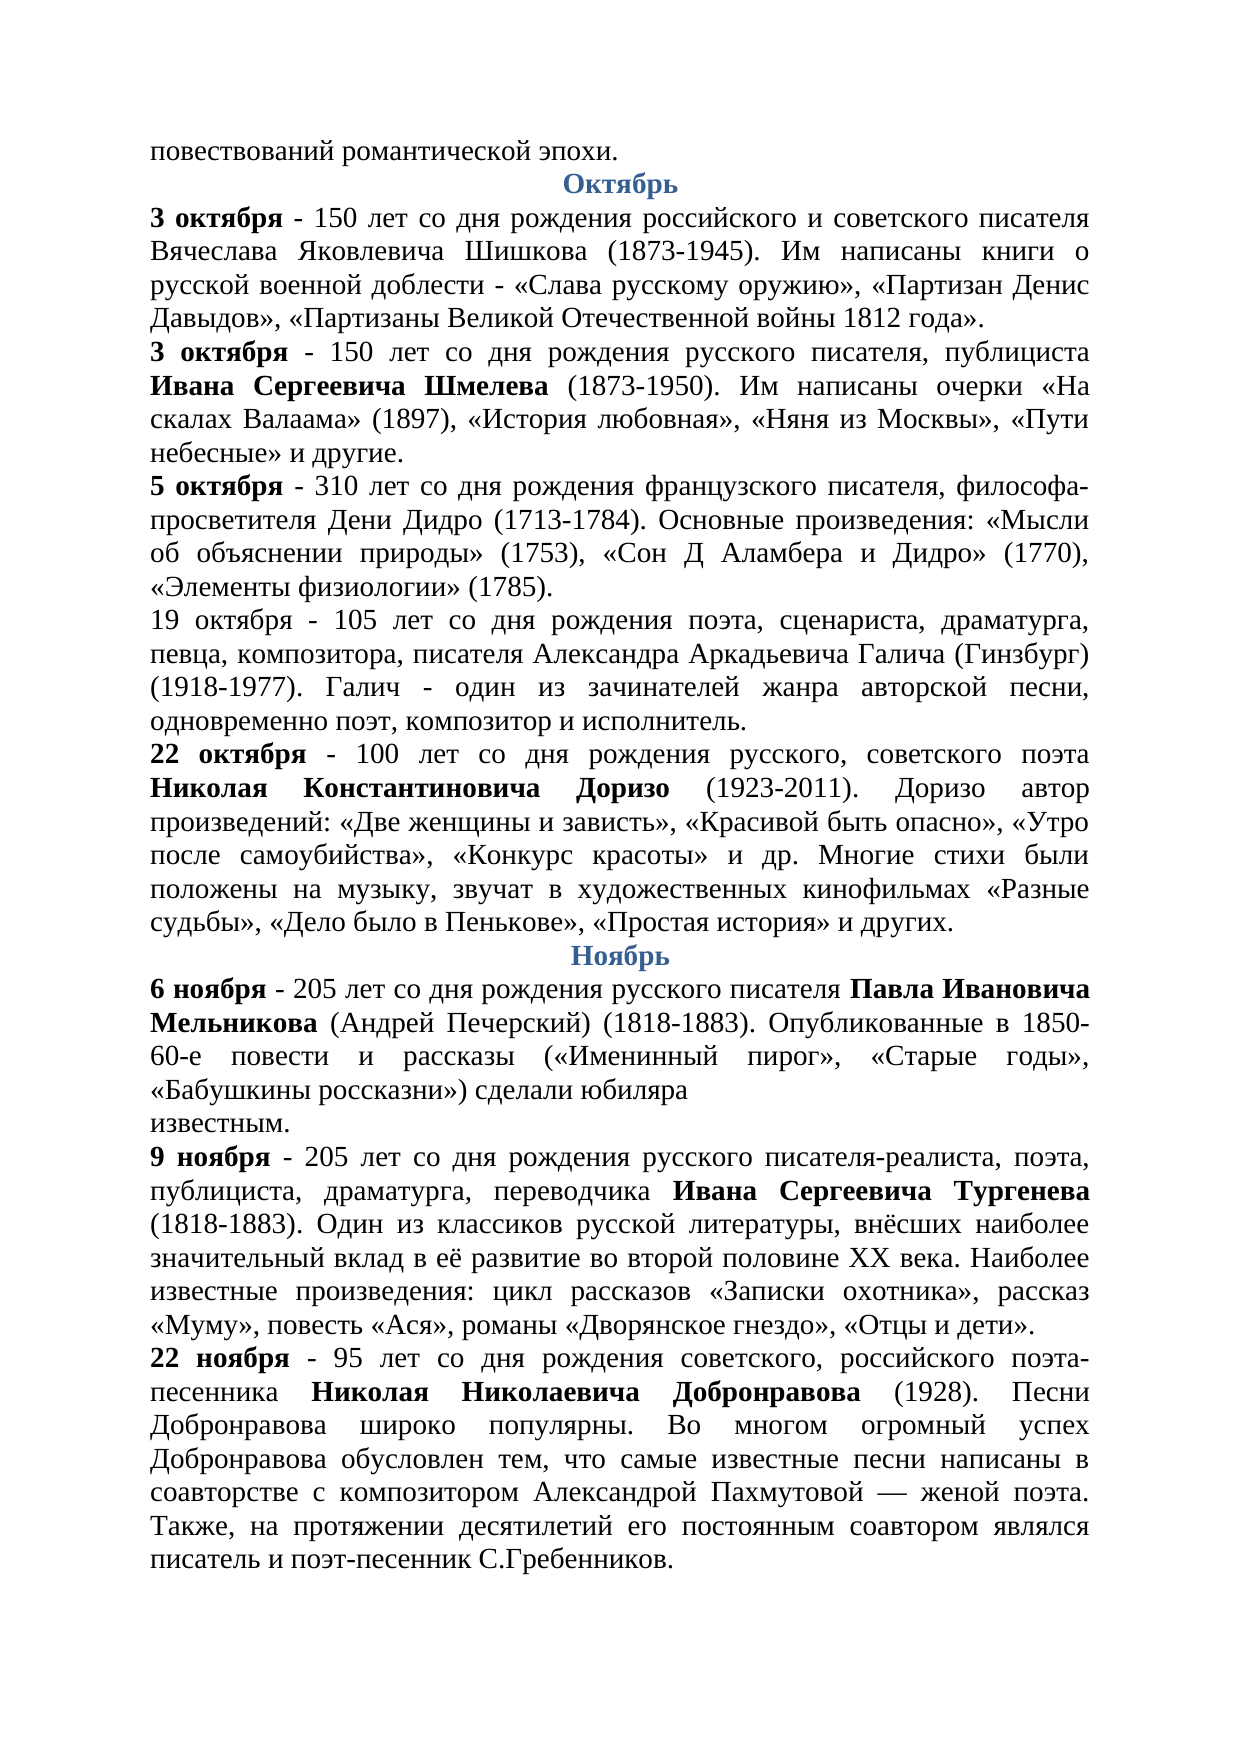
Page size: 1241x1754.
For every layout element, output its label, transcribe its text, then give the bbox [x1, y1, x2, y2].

text 5 октября - 310 лет со дня рождения французского писателя, философа-просветителя Дени Дидро (1713-1784). Основные произведения: «Мысли об объяснении природы» (1753), «Сон Д Аламбера и Дидро» (1770), «Элементы физиологии» (1785). [150, 468, 1090, 602]
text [150, 133, 1090, 166]
text 22 ноября - 95 лет со дня рождения советского, российского поэта- песенника Николая Николаевича Добронравова (1928). Песни Добронравова широко популярны. Во многом огромный успех Добронравова обусловлен тем, что самые известные песни написаны в соавторстве с композитором Александрой Пахмутовой — женой поэта. Также, на протяжении десятилетий его постоянным соавтором являлся писатель и поэт-песенник С.Гребенников. [150, 1340, 1090, 1575]
text 3 октября - 150 лет со дня рождения русского писателя, публициста Ивана Сергеевича Шмелева (1873-1950). Им написаны очерки «На скалах Валаама» (1897), «История любовная», «Няня из Москвы», «Пути небесные» и другие. [150, 334, 1090, 468]
text известным. [150, 1106, 1090, 1139]
text 19 октября - 105 лет со дня рождения поэта, сценариста, драматурга, певца, композитора, писателя Александра Аркадьевича Галича (Гинзбург) (1918-1977). Галич - один из зачинателей жанра авторской песни, одновременно поэт, композитор и исполнитель. [150, 602, 1090, 737]
text Ноябрь [150, 938, 1090, 971]
text 9 ноября - 205 лет со дня рождения русского писателя-реалиста, поэта, публициста, драматурга, переводчика Ивана Сергеевича Тургенева (1818-1883). Один из классиков русской литературы, внёсших наиболее значительный вклад в её развитие во второй половине ХХ века. Наиболее известные произведения: цикл рассказов «Записки охотника», рассказ «Муму», повесть «Ася», романы «Дворянское гнездо», «Отцы и дети». [150, 1139, 1090, 1340]
text 3 октября - 150 лет со дня рождения российского и советского писателя Вячеслава Яковлевича Шишкова (1873-1945). Им написаны книги о русской военной доблести - «Слава русскому оружию», «Партизан Денис Давыдов», «Партизаны Великой Отечественной войны 1812 года». [150, 200, 1090, 334]
text 22 октября - 100 лет со дня рождения русского, советского поэта Николая Константиновича Доризо (1923-2011). Доризо автор произведений: «Две женщины и зависть», «Красивой быть опасно», «Утро после самоубийства», «Конкурс красоты» и др. Многие стихи были положены на музыку, звучат в художественных кинофильмах «Разные судьбы», «Дело было в Пенькове», «Простая история» и других. [150, 737, 1090, 938]
text Октябрь [150, 166, 1090, 200]
text 6 ноября - 205 лет со дня рождения русского писателя Павла Ивановича Мельникова (Андрей Печерский) (1818-1883). Опубликованные в 1850-60-е повести и рассказы («Именинный пирог», «Старые годы», «Бабушкины россказни») сделали юбиляра [150, 971, 1090, 1106]
